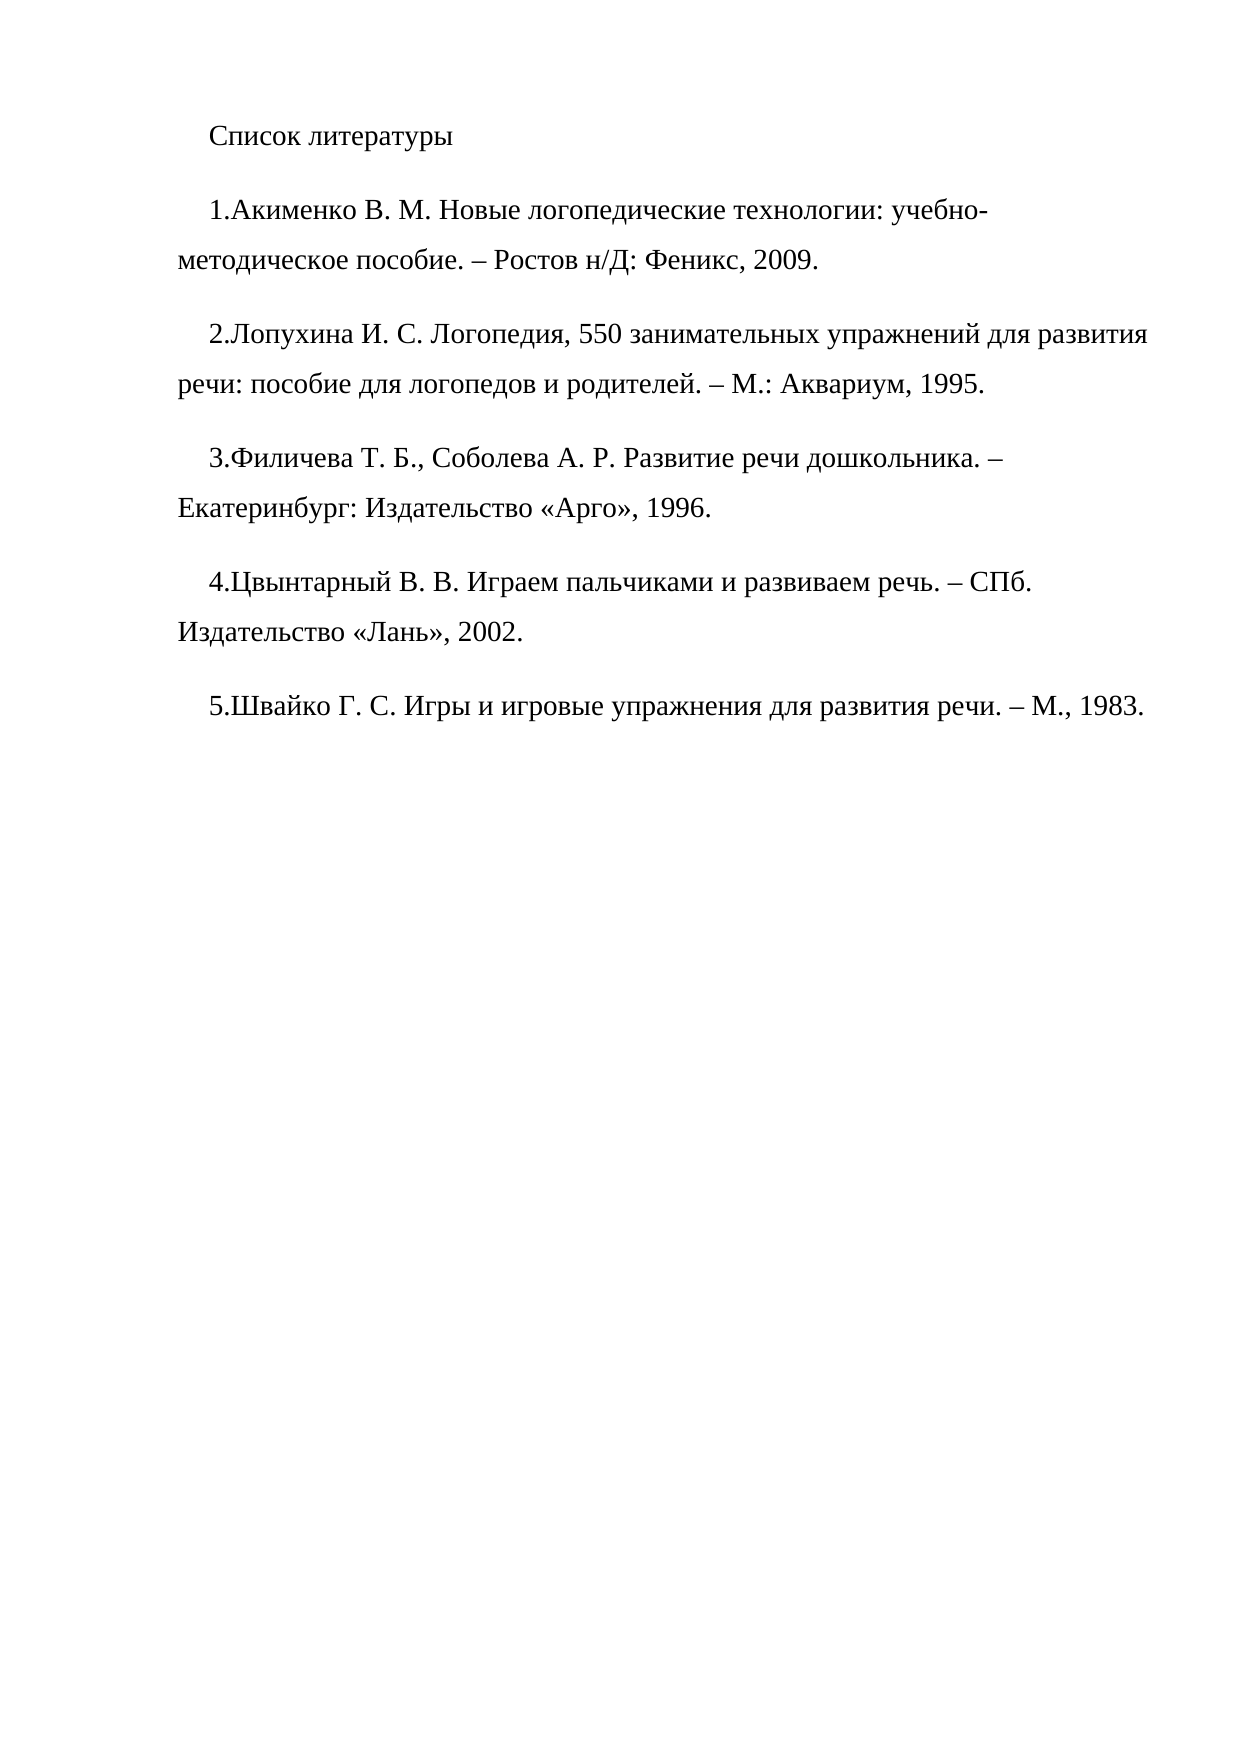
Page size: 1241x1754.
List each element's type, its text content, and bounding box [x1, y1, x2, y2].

text 3.Филичева Т. Б., Соболева А. Р. Развитие речи дошкольника. – Екатеринбург: Издательство «Арго», 1996. [177, 440, 1152, 524]
text 2.Лопухина И. С. Логопедия, 550 занимательных упражнений для развития речи: пособие для логопедов и родителей. – М.: Аквариум, 1995. [177, 316, 1152, 400]
text 5.Швайко Г. С. Игры и игровые упражнения для развития речи. – М., 1983. [177, 688, 1152, 722]
text 1.Акименко В. М. Новые логопедические технологии: учебно-методическое пособие. – Ростов н/Д: Феникс, 2009. [177, 192, 1152, 276]
text Список литературы [177, 118, 1152, 152]
text 4.Цвынтарный В. В. Играем пальчиками и развиваем речь. – СПб. Издательство «Лань», 2002. [177, 564, 1152, 648]
